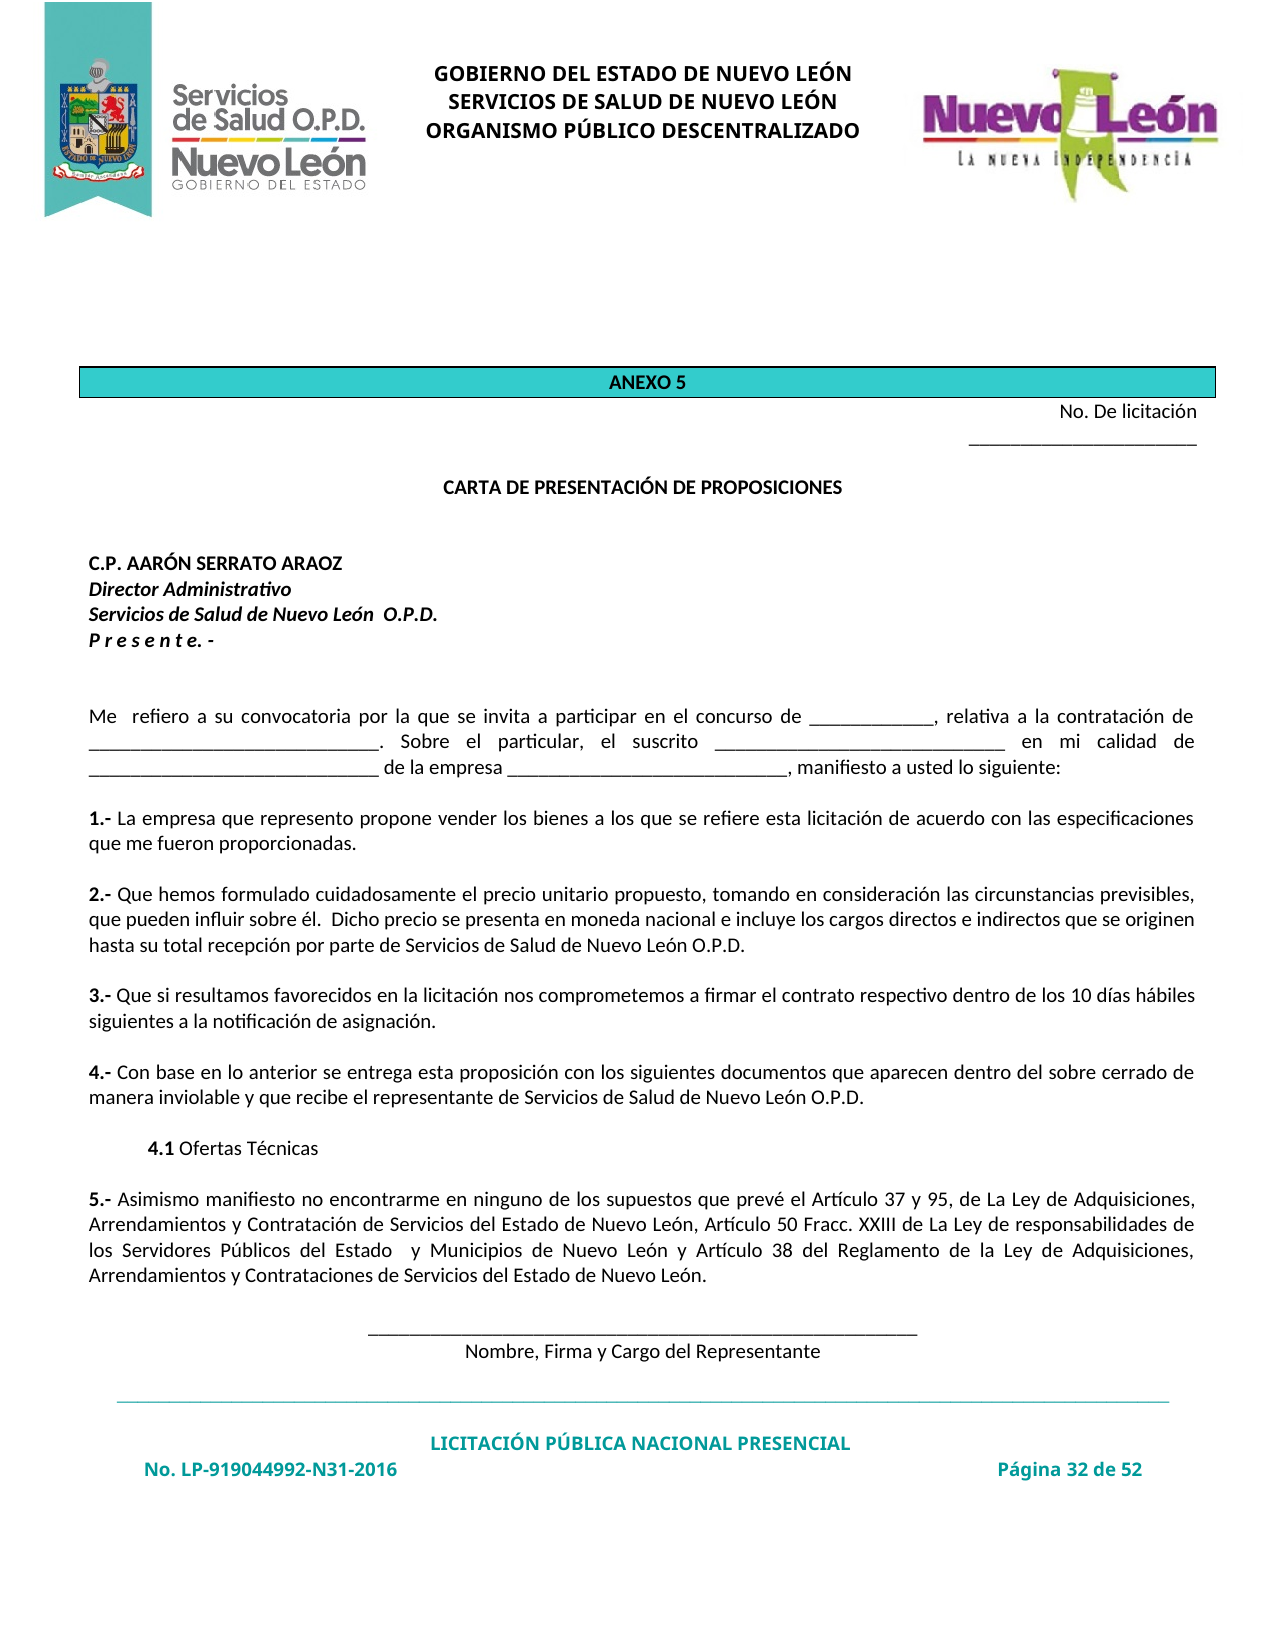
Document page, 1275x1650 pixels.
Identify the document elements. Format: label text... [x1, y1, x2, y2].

text 5.- Asimismo manifiesto no encontrarme en ninguno de los supuestos que prevé el Artículo 37 y 95, de La Ley de Adquisiciones, Arrendamientos y Contratación de Servicios del Estado de Nuevo León, Artículo 50 Fracc. XXIII de La Ley de responsabilidades de los Servidores Públicos del Estado y Municipios de Nuevo León y Artículo 38 del Reglamento de la Ley de Adquisiciones, Arrendamientos y Contrataciones de Servicios del Estado de Nuevo León. [89, 1186, 1197, 1288]
text _____________________________________________________ [89, 1313, 1197, 1338]
text CARTA DE PRESENTACIÓN DE PROPOSICIONES [89, 474, 1197, 500]
text ANEXO 5 [80, 368, 1215, 397]
text Nombre, Firma y Cargo del Representante [89, 1338, 1197, 1364]
text Director Administrativo [89, 576, 1197, 601]
text No. De licitación [89, 398, 1197, 423]
text C.P. AARÓN SERRATO ARAOZ [89, 551, 1197, 576]
picture [15, 2, 1249, 229]
text ______________________ [89, 423, 1197, 449]
text 4.1 Ofertas Técnicas [148, 1135, 1197, 1161]
text 2.- Que hemos formulado cuidadosamente el precio unitario propuesto, tomando en consideración las circunstancias previsibles, que pueden influir sobre él. Dicho precio se presenta en moneda nacional e incluye los cargos directos e indirectos que se originen hasta su total recepción por parte de Servicios de Salud de Nuevo León O.P.D. [89, 881, 1197, 957]
text 4.- Con base en lo anterior se entrega esta proposición con los siguientes documentos que aparecen dentro del sobre cerrado de manera inviolable y que recibe el representante de Servicios de Salud de Nuevo León O.P.D. [89, 1059, 1197, 1110]
text Servicios de Salud de Nuevo León O.P.D. [89, 601, 1197, 627]
text Me refiero a su convocatoria por la que se invita a participar en el concurso de ____________, relativa a la contratación de ____________________________. Sobre el particular, el suscrito ____________________________ en mi calidad de ____________________________ de la empresa ___________________________, manifiesto a usted lo siguiente: [89, 703, 1197, 779]
text 1.- La empresa que represento propone vender los bienes a los que se refiere esta licitación de acuerdo con las especificaciones que me fueron proporcionadas. [89, 805, 1197, 856]
text 3.- Que si resultamos favorecidos en la licitación nos comprometemos a firmar el contrato respectivo dentro de los 10 días hábiles siguientes a la notificación de asignación. [89, 983, 1197, 1033]
text P r e s e n t e. - [89, 627, 1197, 652]
